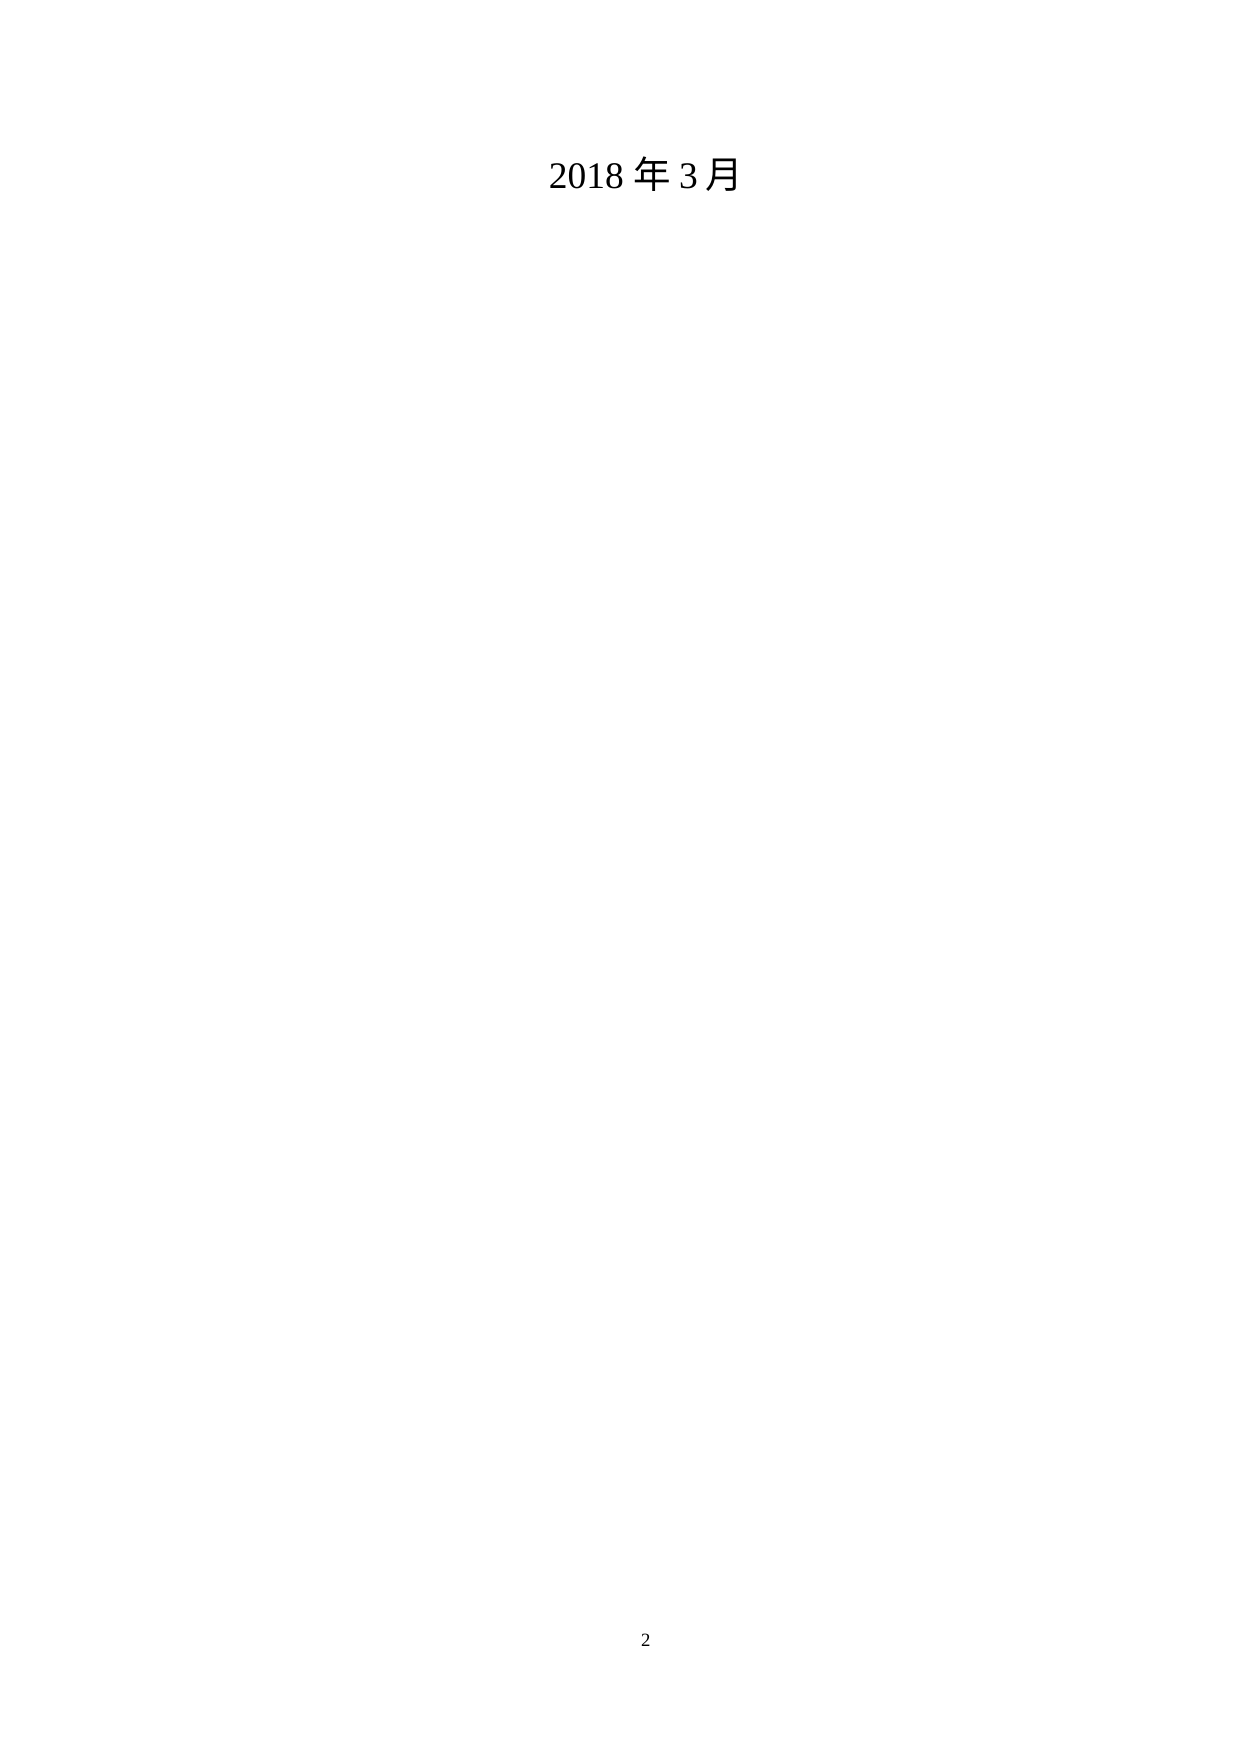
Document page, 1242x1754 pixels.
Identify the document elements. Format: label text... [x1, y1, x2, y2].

text 2018 年 3月 [150, 140, 1141, 205]
